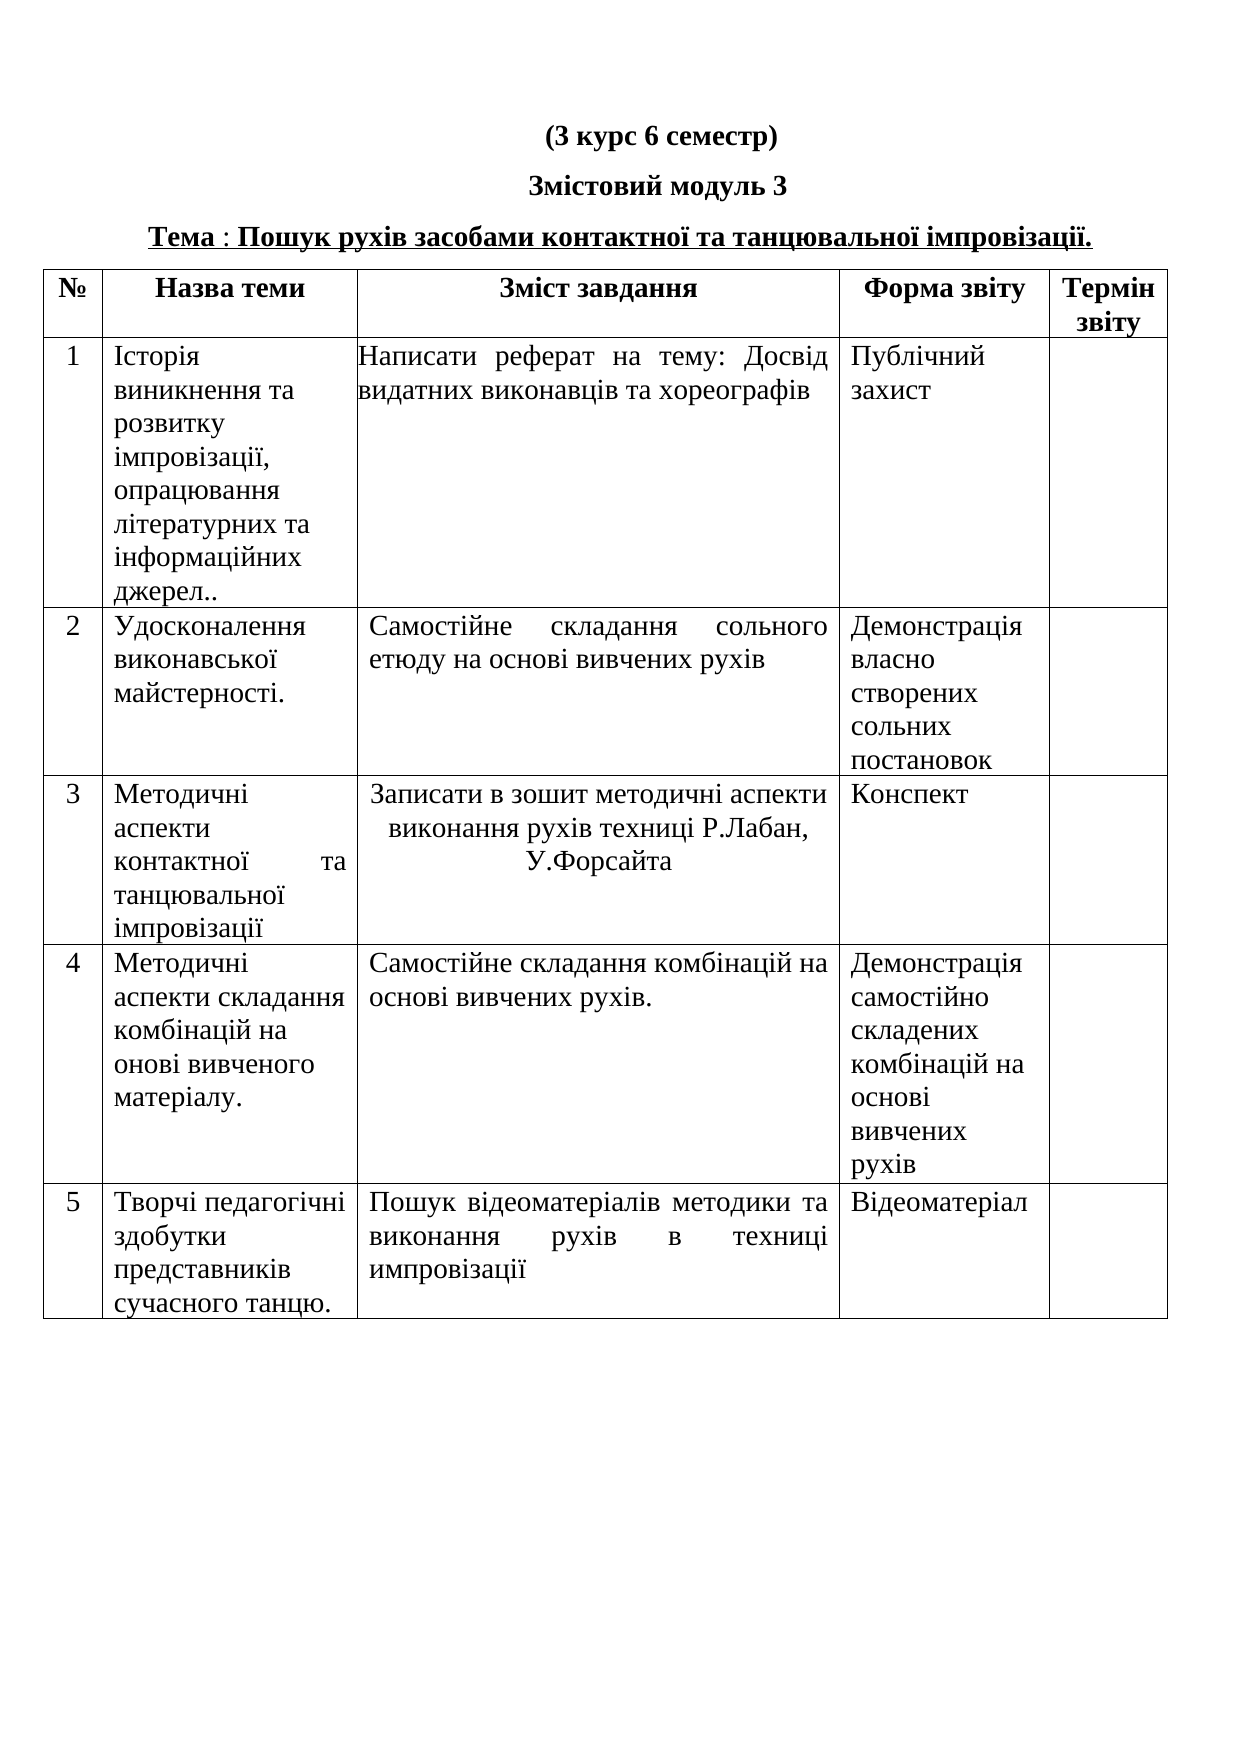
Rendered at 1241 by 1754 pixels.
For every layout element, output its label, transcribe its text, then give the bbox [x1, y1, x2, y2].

table_cell Демонстрація самостійно складених комбінацій на основі вивчених рухів [840, 945, 1049, 1183]
table_cell Записати в зошит методичні аспекти виконання рухів техниці Р.Лабан, У.Форсайта [358, 776, 839, 944]
table_cell [1050, 945, 1167, 1183]
table_cell Демонстрація власно створених сольних постановок [840, 608, 1049, 775]
table_cell [1050, 338, 1167, 607]
table_cell Методичні аспекти складання комбінацій на онові вивченого матеріалу. [103, 945, 357, 1183]
table_cell Удосконалення виконавської майстерності. [103, 608, 357, 775]
table_cell 1 [44, 338, 102, 607]
table_cell 5 [44, 1184, 102, 1318]
table_cell [1050, 776, 1167, 944]
text (3 курс 6 семестр) [164, 118, 1152, 152]
text Змістовий модуль 3 [164, 168, 1152, 202]
table_cell Самостійне складання сольного етюду на основі вивчених рухів [358, 608, 839, 775]
text Тема : Пошук рухів засобами контактної та танцювальної імпровізації. [89, 219, 1152, 252]
table_cell Творчі педагогічні здобутки представників сучасного танцю. [103, 1184, 357, 1318]
table_cell [1050, 608, 1167, 775]
table_cell Пошук відеоматеріалів методики та виконання рухів в техниці импровізації [358, 1184, 839, 1318]
table_cell 3 [44, 776, 102, 944]
table_cell Історія виникнення та розвитку імпровізації, опрацювання літературних та інформаційних джерел.. [103, 338, 357, 607]
table_cell 4 [44, 945, 102, 1183]
table_header № [44, 270, 102, 337]
table_cell Конспект [840, 776, 1049, 944]
table_cell Відеоматеріал [840, 1184, 1049, 1318]
table_header Зміст завдання [358, 270, 839, 337]
table_header Термін звіту [1050, 270, 1167, 337]
table_cell Методичні аспекти контактної та танцювальної імпровізації [103, 776, 357, 944]
table_header Назва теми [103, 270, 357, 337]
table_cell [1050, 1184, 1167, 1318]
table_header Форма звіту [840, 270, 1049, 337]
table_cell Публічний захист [840, 338, 1049, 607]
table_cell Написати реферат на тему: Досвід видатних виконавців та хореографів [358, 338, 839, 607]
table_cell 2 [44, 608, 102, 775]
table_cell Самостійне складання комбінацій на основі вивчених рухів. [358, 945, 839, 1183]
